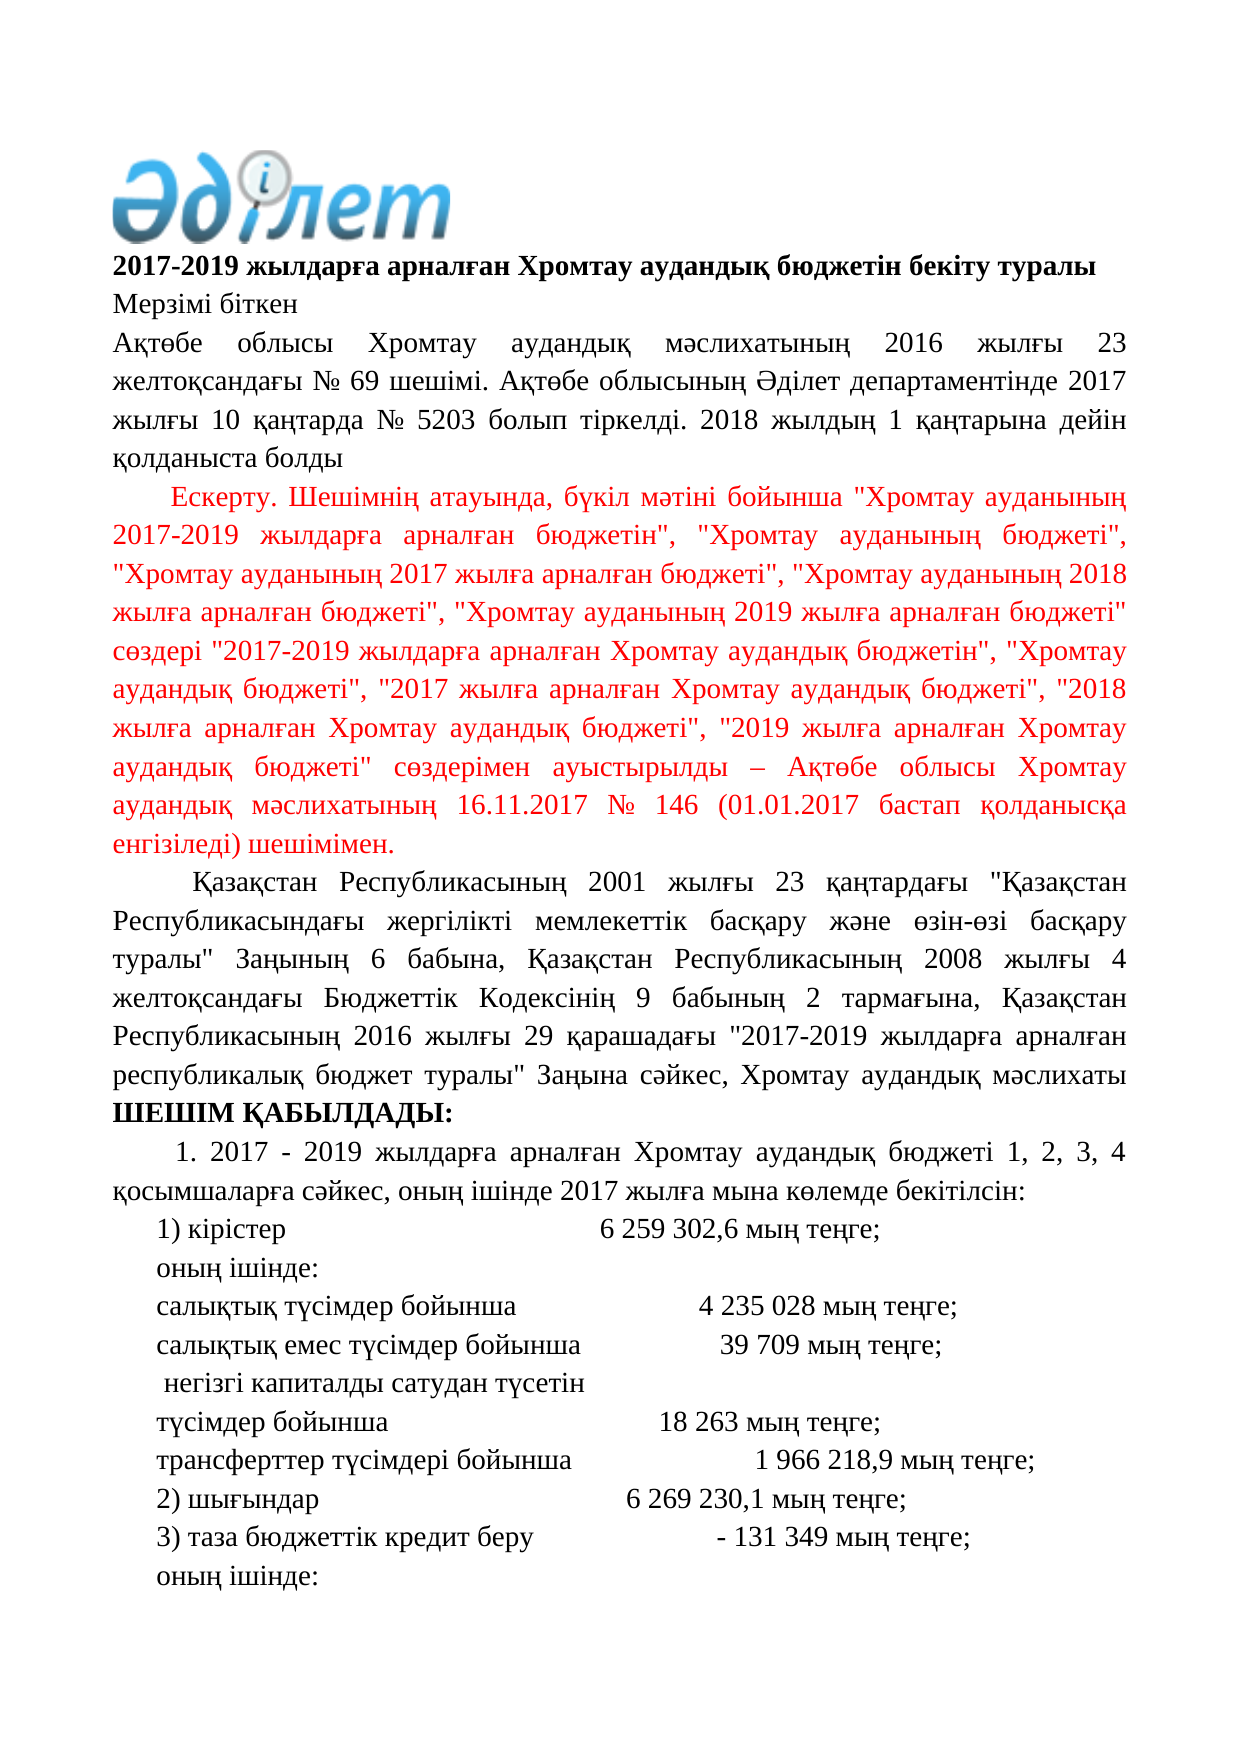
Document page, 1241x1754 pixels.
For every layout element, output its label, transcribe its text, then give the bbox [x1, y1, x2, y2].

text 2) шығындар 6 269 230,1 мың теңге; [112, 1481, 1128, 1514]
text оның ішінде: [112, 1558, 1128, 1592]
text салықтық емес түсімдер бойынша 39 709 мың теңге; [112, 1327, 1128, 1360]
text Ақтөбе облысы Хромтау аудандық мәслихатының 2016 жылғы 23 желтоқсандағы № 69 шешімі. Ақтөбе облысының Әділет департаментінде 2017 жылғы 10 қаңтарда № 5203 болып тіркелді. 2018 жылдың 1 қаңтарына дейін қолданыста болды [112, 325, 1128, 474]
text салықтық түсімдер бойынша 4 235 028 мың теңге; [112, 1288, 1128, 1322]
text Ескерту. Шешімнің атауында, бүкіл мәтіні бойынша "Хромтау ауданының 2017-2019 жылдарға арналған бюджетін", "Хромтау ауданының бюджеті", "Хромтау ауданының 2017 жылға арналған бюджеті", "Хромтау ауданының 2018 жылға арналған бюджеті", "Хромтау ауданының 2019 жылға арналған бюджеті" сөздері "2017-2019 жылдарға арналған Хромтау аудандық бюджетін", "Хромтау аудандық бюджеті", "2017 жылға арналған Хромтау аудандық бюджеті", "2018 жылға арналған Хромтау аудандық бюджеті", "2019 жылға арналған Хромтау аудандық бюджеті" сөздерімен ауыстырылды – Ақтөбе облысы Хромтау аудандық мәслихатының 16.11.2017 № 146 (01.01.2017 бастап қолданысқа енгізіледі) шешімімен. [112, 479, 1128, 859]
text 2017-2019 жылдарға арналған Хромтау аудандық бюджетін бекіту туралы [112, 248, 1128, 281]
picture [112, 150, 451, 244]
text оның ішінде: [112, 1250, 1128, 1283]
text Қазақстан Республикасының 2001 жылғы 23 қаңтардағы "Қазақстан Республикасындағы жергілікті мемлекеттік басқару және өзін-өзі басқару туралы" Заңының 6 бабына, Қазақстан Республикасының 2008 жылғы 4 желтоқсандағы Бюджеттік Кодексінің 9 бабының 2 тармағына, Қазақстан Республикасының 2016 жылғы 29 қарашадағы "2017-2019 жылдарға арналған республикалық бюджет туралы" Заңына сәйкес, Хромтау аудандық мәслихаты ШЕШІМ ҚАБЫЛДАДЫ: [112, 864, 1128, 1129]
text 1) кірістер 6 259 302,6 мың теңге; [112, 1211, 1128, 1245]
text Мерзімі біткен [112, 286, 1128, 320]
text түсімдер бойынша 18 263 мың теңге; [112, 1404, 1128, 1437]
text негізгі капиталды сатудан түсетін [112, 1365, 1128, 1399]
text трансферттер түсімдері бойынша 1 966 218,9 мың теңге; [112, 1442, 1128, 1476]
text 1. 2017 - 2019 жылдарға арналған Хромтау аудандық бюджеті 1, 2, 3, 4 қосымшаларға сәйкес, оның ішінде 2017 жылға мына көлемде бекітілсін: [112, 1134, 1128, 1206]
text 3) таза бюджеттік кредит беру - 131 349 мың теңге; [112, 1519, 1128, 1553]
